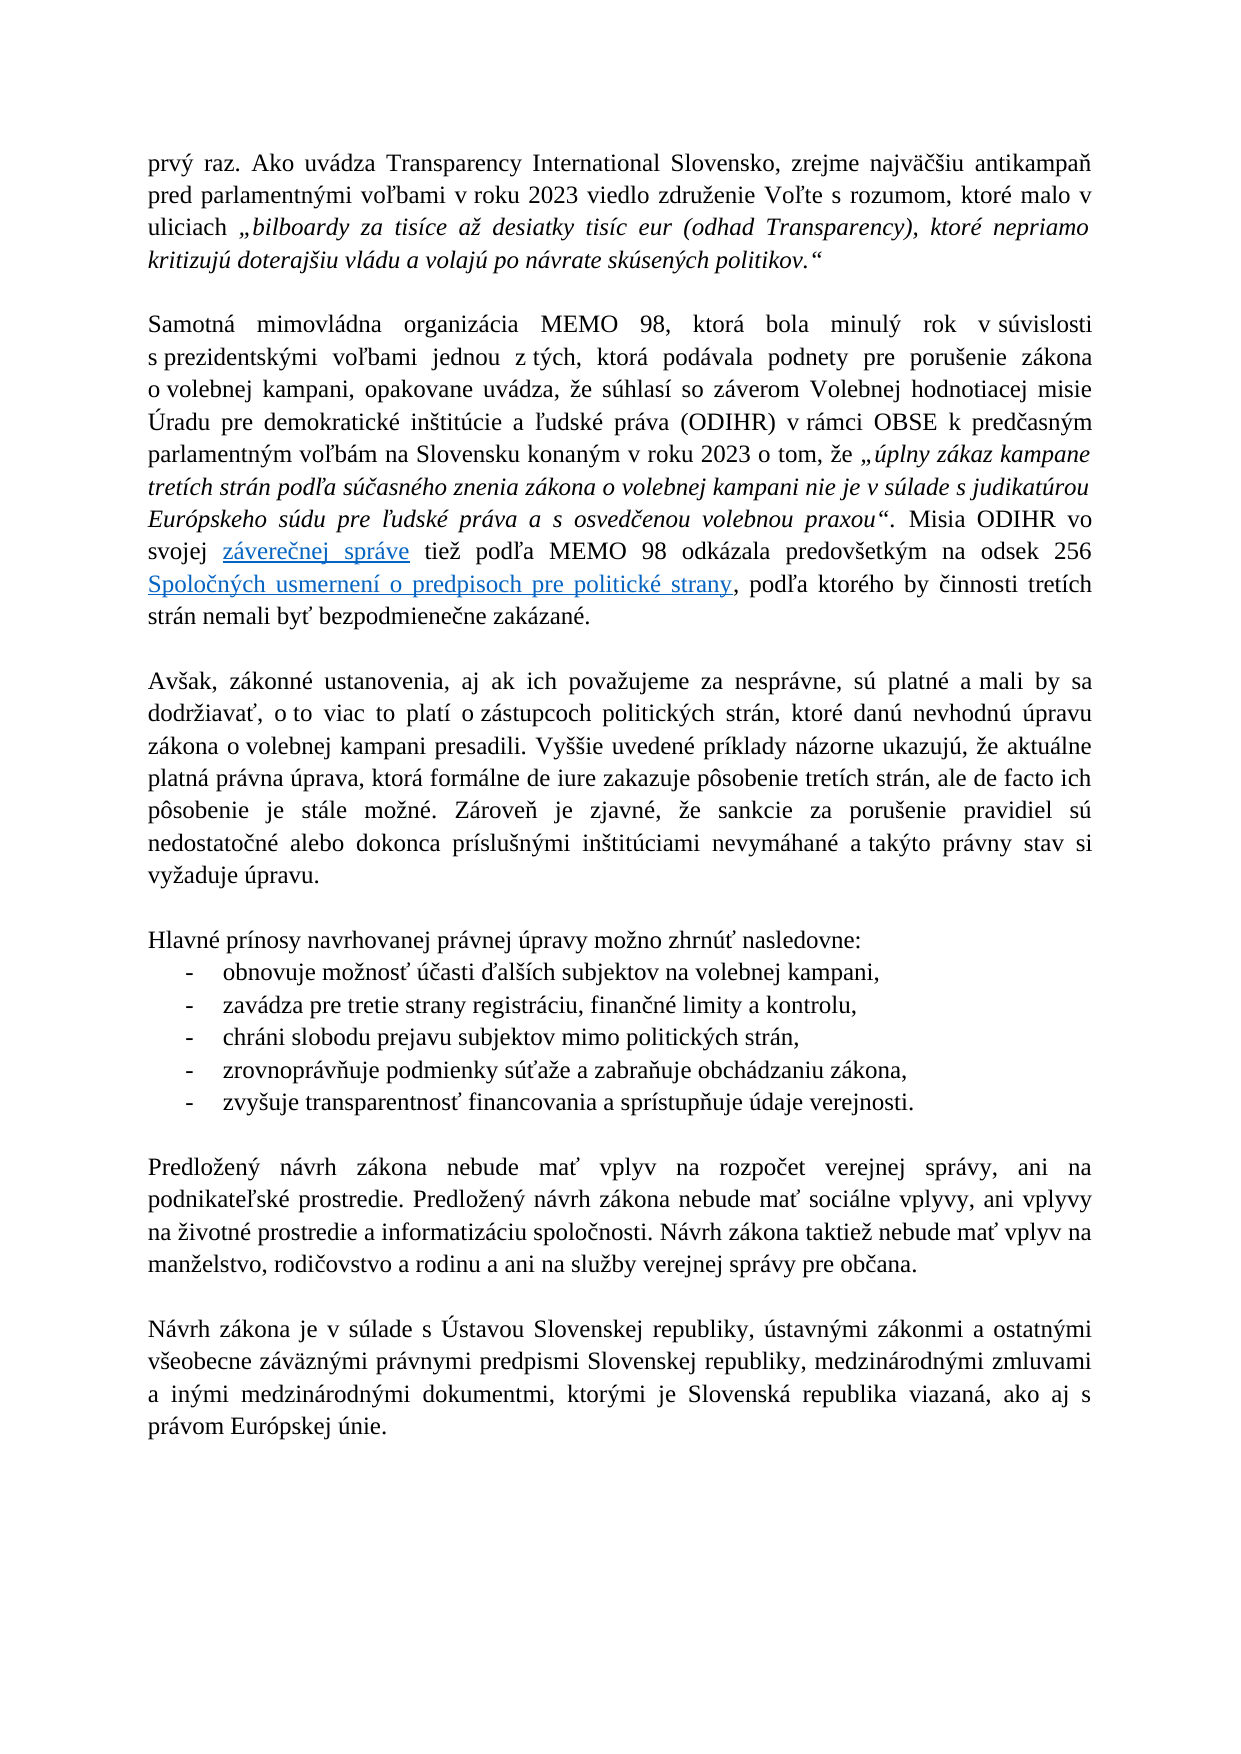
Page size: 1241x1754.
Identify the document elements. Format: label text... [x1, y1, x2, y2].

list chráni slobodu prejavu subjektov mimo politických strán, [185, 1022, 1093, 1051]
list zrovnoprávňuje podmienky súťaže a zabraňuje obchádzaniu zákona, [185, 1055, 1093, 1083]
text Hlavné prínosy navrhovanej právnej úpravy možno zhrnúť nasledovne: [148, 925, 1093, 954]
list obnovuje možnosť účasti ďalších subjektov na volebnej kampani, [185, 957, 1093, 986]
text Predložený návrh zákona nebude mať vplyv na rozpočet verejnej správy, ani na podnikateľské prostredie. Predložený návrh zákona nebude mať sociálne vplyvy, ani vplyvy na životné prostredie a informatizáciu spoločnosti. Návrh zákona taktiež nebude mať vplyv na manželstvo, rodičovstvo a rodinu a ani na služby verejnej správy pre občana. [148, 1152, 1093, 1278]
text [148, 148, 1093, 273]
list zvyšuje transparentnosť financovania a sprístupňuje údaje verejnosti. [185, 1087, 1093, 1116]
text Návrh zákona je v súlade s Ústavou Slovenskej republiky, ústavnými zákonmi a ostatnými všeobecne záväznými právnymi predpismi Slovenskej republiky, medzinárodnými zmluvami a inými medzinárodnými dokumentmi, ktorými je Slovenská republika viazaná, ako aj s právom Európskej únie. [148, 1314, 1093, 1440]
text Samotná mimovládna organizácia MEMO 98, ktorá bola minulý rok v súvislosti s prezidentskými voľbami jednou z tých, ktorá podávala podnety pre porušenie zákona o volebnej kampani, opakovane uvádza, že súhlasí so záverom Volebnej hodnotiacej misie Úradu pre demokratické inštitúcie a ľudské práva (ODIHR) v rámci OBSE k predčasným parlamentným voľbám na Slovensku konaným v roku 2023 o tom, že „úplny zákaz kampane tretích strán podľa súčasného znenia zákona o volebnej kampani nie je v súlade s judikatúrou Európskeho súdu pre ľudské práva a s osvedčenou volebnou praxou“. Misia ODIHR vo svojej záverečnej správe tiež podľa MEMO 98 odkázala predovšetkým na odsek 256 Spoločných usmernení o predpisoch pre politické strany, podľa ktorého by činnosti tretích strán nemali byť bezpodmienečne zakázané. [148, 309, 1093, 630]
list zavádza pre tretie strany registráciu, finančné limity a kontrolu, [185, 990, 1093, 1019]
text Avšak, zákonné ustanovenia, aj ak ich považujeme za nesprávne, sú platné a mali by sa dodržiavať, o to viac to platí o zástupcoch politických strán, ktoré danú nevhodnú úpravu zákona o volebnej kampani presadili. Vyššie uvedené príklady názorne ukazujú, že aktuálne platná právna úprava, ktorá formálne de iure zakazuje pôsobenie tretích strán, ale de facto ich pôsobenie je stále možné. Zároveň je zjavné, že sankcie za porušenie pravidiel sú nedostatočné alebo dokonca príslušnými inštitúciami nevymáhané a takýto právny stav si vyžaduje úpravu. [148, 666, 1093, 889]
